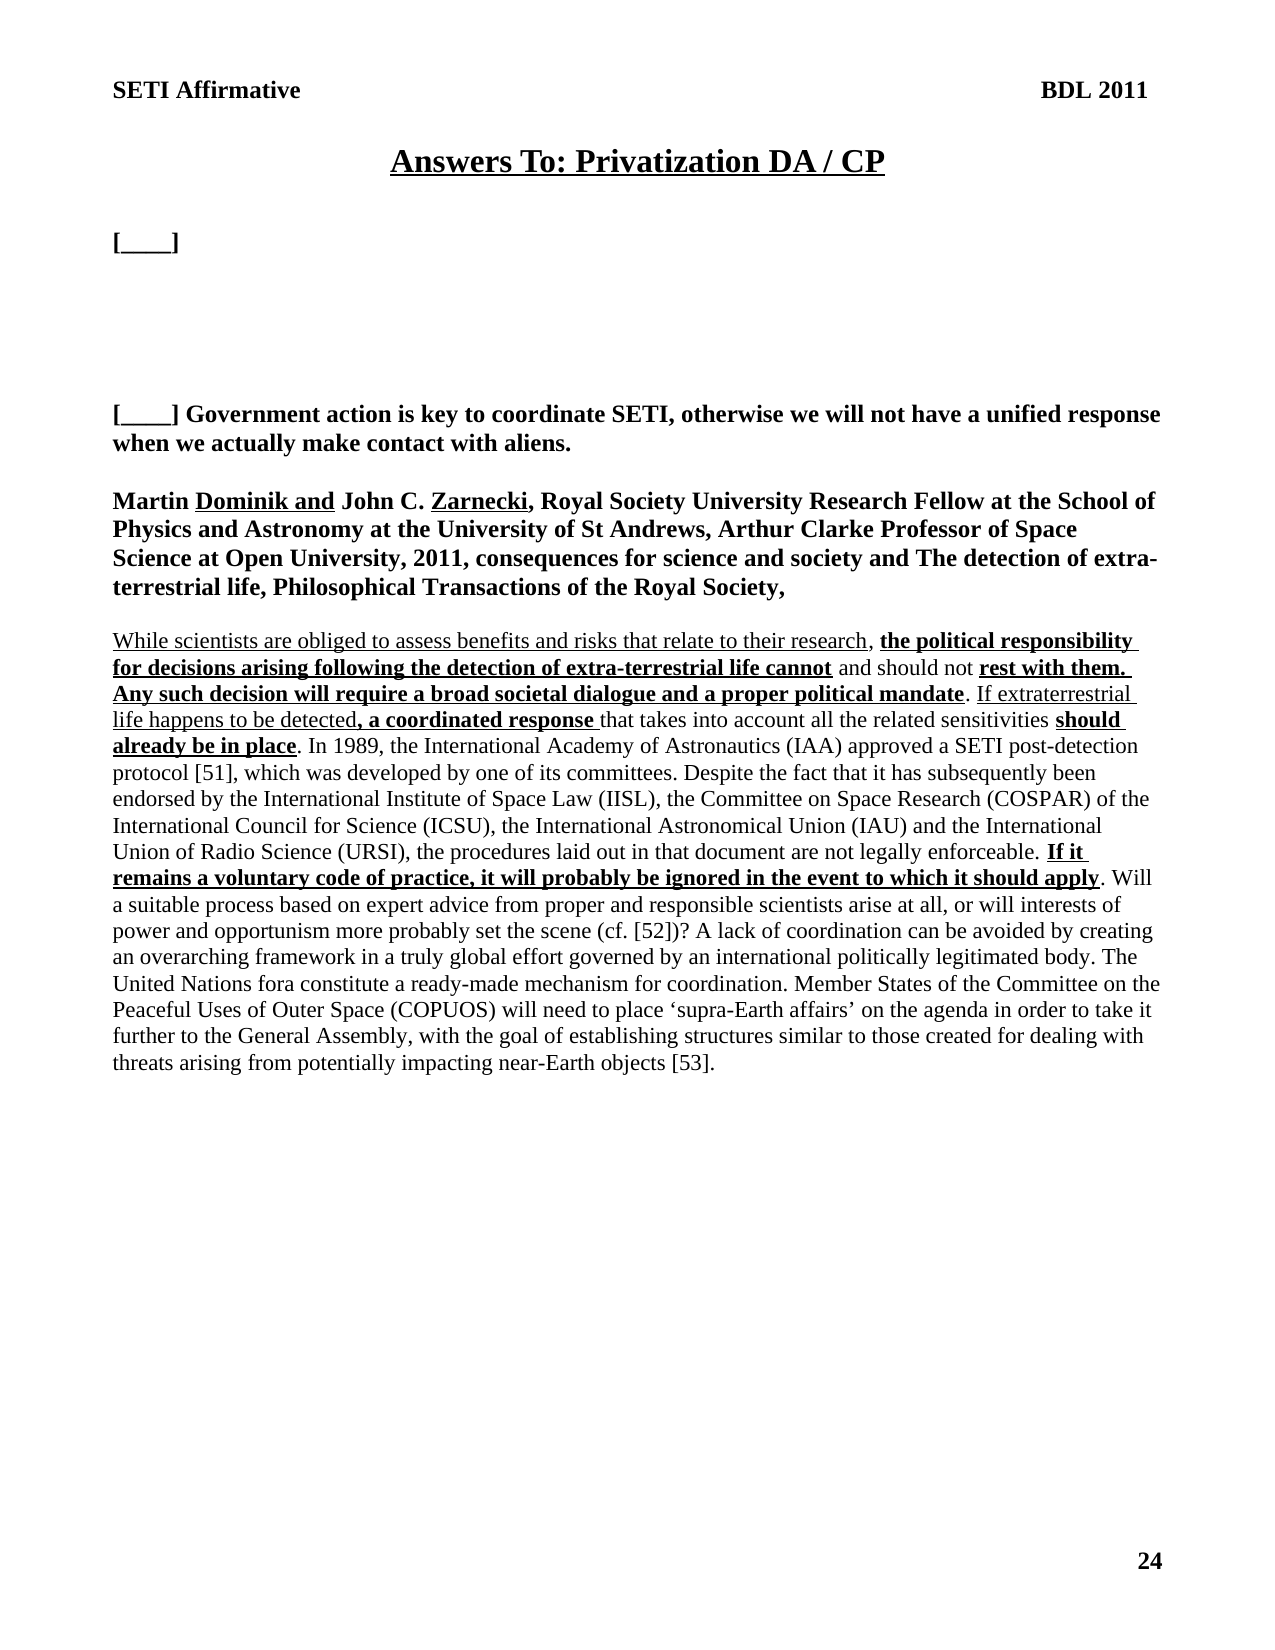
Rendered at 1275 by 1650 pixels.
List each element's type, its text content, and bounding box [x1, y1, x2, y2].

text While scientists are obliged to assess benefits and risks that relate to their research, the political responsibility for decisions arising following the detection of extra-terrestrial life cannot and should not rest with them. Any such decision will require a broad societal dialogue and a proper political mandate. If extraterrestrial life happens to be detected, a coordinated response that takes into account all the related sensitivities should already be in place. In 1989, the International Academy of Astronautics (IAA) approved a SETI post-detection protocol [51], which was developed by one of its committees. Despite the fact that it has subsequently been endorsed by the International Institute of Space Law (IISL), the Committee on Space Research (COSPAR) of the International Council for Science (ICSU), the International Astronomical Union (IAU) and the International Union of Radio Science (URSI), the procedures laid out in that document are not legally enforceable. If it remains a voluntary code of practice, it will probably be ignored in the event to which it should apply. Will a suitable process based on expert advice from proper and responsible scientists arise at all, or will interests of power and opportunism more probably set the scene (cf. [52])? A lack of coordination can be avoided by creating an overarching framework in a truly global effort governed by an international politically legitimated body. The United Nations fora constitute a ready-made mechanism for coordination. Member States of the Committee on the Peaceful Uses of Outer Space (COPUOS) will need to place ‘supra-Earth affairs’ on the agenda in order to take it further to the General Assembly, with the goal of establishing structures similar to those created for dealing with threats arising from potentially impacting near-Earth objects [53]. [112, 627, 1162, 1075]
subtitle Answers To: Privatization DA / CP [112, 141, 1162, 179]
text Martin Dominik and John C. Zarnecki, Royal Society University Research Fellow at the School of Physics and Astronomy at the University of St Andrews, Arthur Clarke Professor of Space Science at Open University, 2011, consequences for science and society and The detection of extra-terrestrial life, Philosophical Transactions of the Royal Society, [112, 486, 1162, 601]
text [____] Government action is key to coordinate SETI, otherwise we will not have a unified response when we actually make contact with aliens. [112, 399, 1162, 457]
text [____] [112, 227, 1162, 256]
